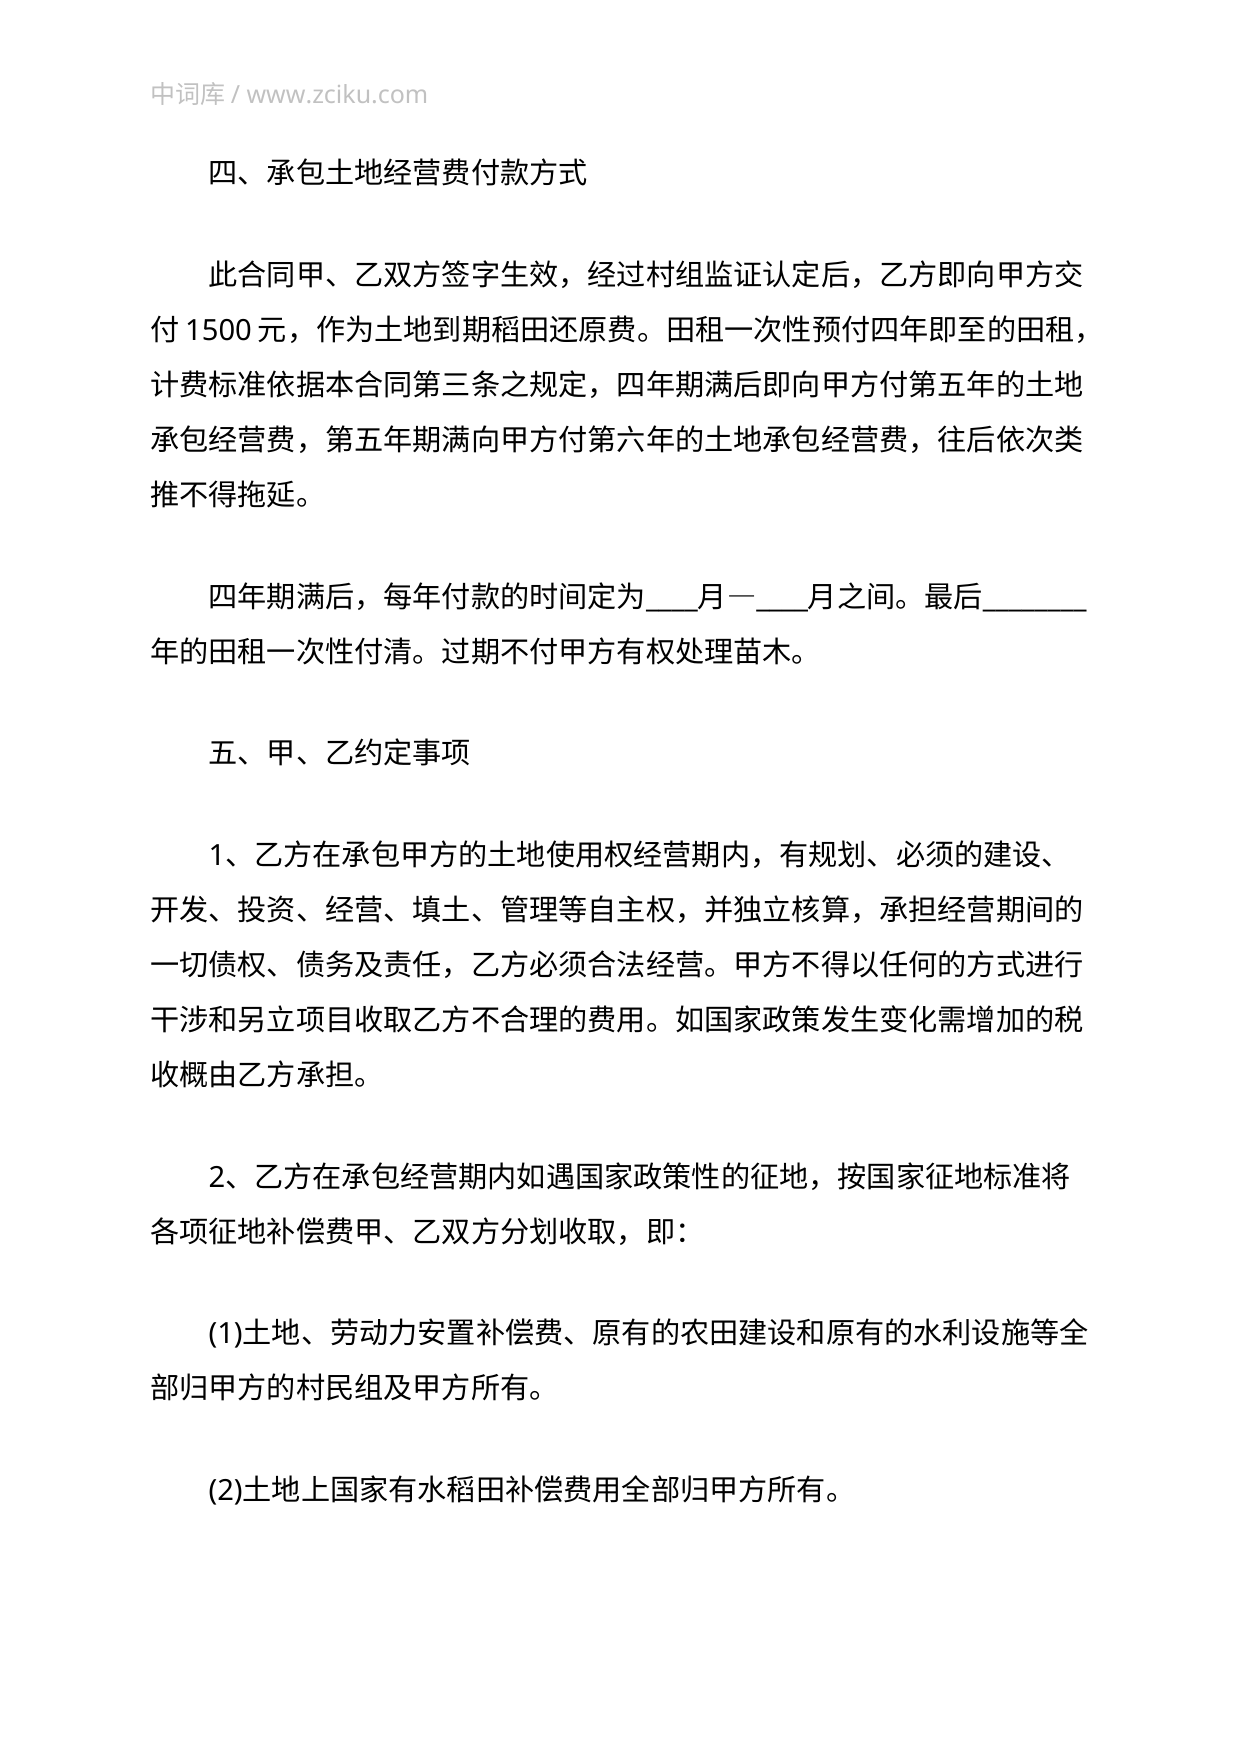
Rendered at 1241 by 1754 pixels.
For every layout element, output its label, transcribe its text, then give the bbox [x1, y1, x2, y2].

text 五、甲、乙约定事项 [150, 730, 1090, 772]
text 此合同甲、乙双方签字生效，经过村组监证认定后，乙方即向甲方交付1500元，作为土地到期稻田还原费。田租一次性预付四年即至的田租，计费标准依据本合同第三条之规定，四年期满后即向甲方付第五年的土地承包经营费，第五年期满向甲方付第六年的土地承包经营费，往后依次类推不得拖延。 [150, 252, 1090, 514]
text 四、承包土地经营费付款方式 [150, 150, 1090, 192]
text (2)土地上国家有水稻田补偿费用全部归甲方所有。 [150, 1467, 1090, 1509]
text 1、乙方在承包甲方的土地使用权经营期内，有规划、必须的建设、开发、投资、经营、填土、管理等自主权，并独立核算，承担经营期间的一切债权、债务及责任，乙方必须合法经营。甲方不得以任何的方式进行干涉和另立项目收取乙方不合理的费用。如国家政策发生变化需增加的税收概由乙方承担。 [150, 832, 1090, 1094]
text (1)土地、劳动力安置补偿费、原有的农田建设和原有的水利设施等全部归甲方的村民组及甲方所有。 [150, 1310, 1090, 1407]
text 2、乙方在承包经营期内如遇国家政策性的征地，按国家征地标准将各项征地补偿费甲、乙双方分划收取，即： [150, 1153, 1090, 1251]
text 四年期满后，每年付款的时间定为____月—____月之间。最后________年的田租一次性付清。过期不付甲方有权处理苗木。 [150, 573, 1090, 671]
